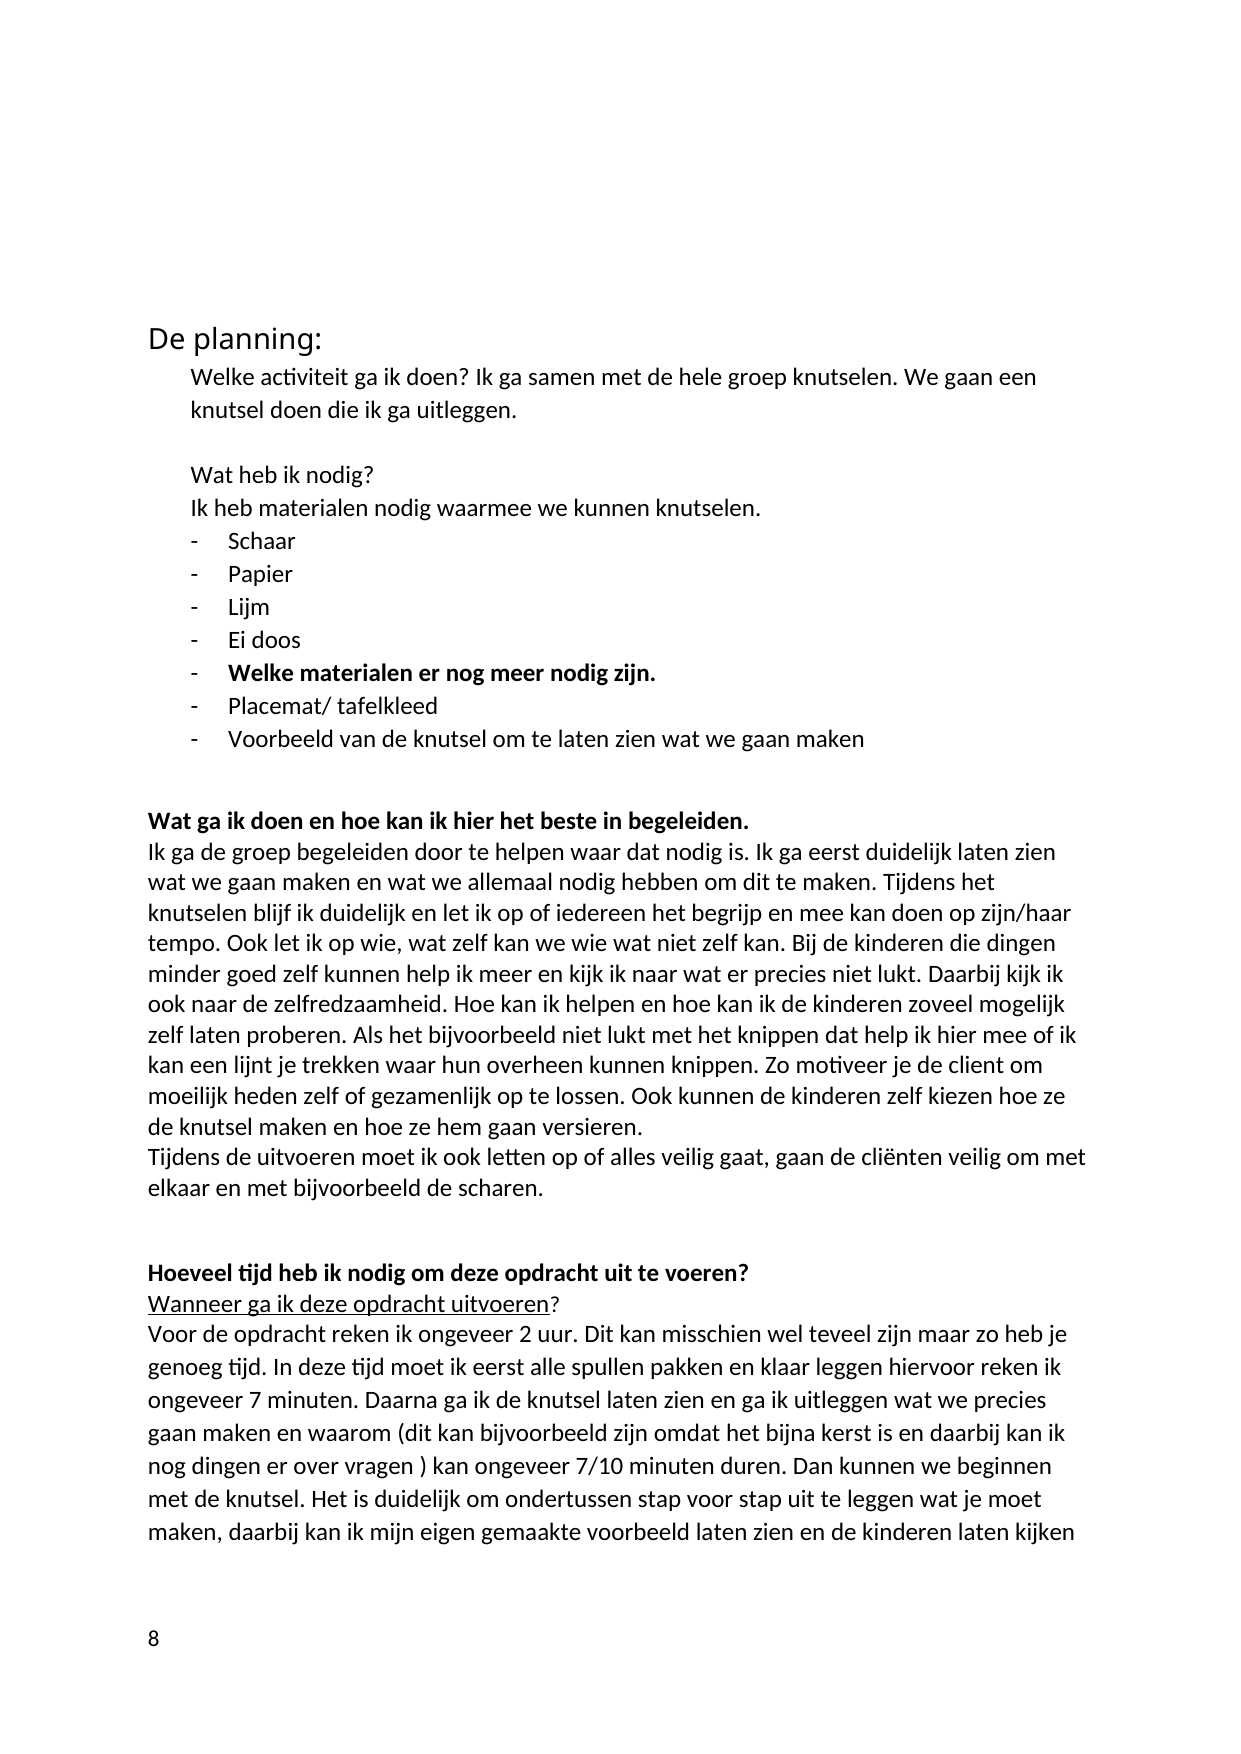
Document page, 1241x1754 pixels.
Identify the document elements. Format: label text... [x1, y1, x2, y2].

list Papier [190, 558, 1093, 589]
list Wat heb ik nodig? [190, 459, 1093, 490]
list Voorbeeld van de knutsel om te laten zien wat we gaan maken [190, 723, 1093, 753]
text Wat ga ik doen en hoe kan ik hier het beste in begeleiden. [148, 805, 1093, 836]
text Hoeveel tijd heb ik nodig om deze opdracht uit te voeren? [148, 1257, 1093, 1288]
list Placemat/ tafelkleed [190, 690, 1093, 721]
text Wanneer ga ik deze opdracht uitvoeren? [148, 1288, 1093, 1318]
list Welke activiteit ga ik doen? Ik ga samen met de hele groep knutselen. We gaan een knutsel doen die ik ga uitleggen. [190, 361, 1093, 424]
list Ei doos [190, 624, 1093, 655]
text Ik ga de groep begeleiden door te helpen waar dat nodig is. Ik ga eerst duidelijk laten zien wat we gaan maken en wat we allemaal nodig hebben om dit te maken. Tijdens het knutselen blijf ik duidelijk en let ik op of iedereen het begrijp en mee kan doen op zijn/haar tempo. Ook let ik op wie, wat zelf kan we wie wat niet zelf kan. Bij de kinderen die dingen minder goed zelf kunnen help ik meer en kijk ik naar wat er precies niet lukt. Daarbij kijk ik ook naar de zelfredzaamheid. Hoe kan ik helpen en hoe kan ik de kinderen zoveel mogelijk zelf laten proberen. Als het bijvoorbeeld niet lukt met het knippen dat help ik hier mee of ik kan een lijnt je trekken waar hun overheen kunnen knippen. Zo motiveer je de client om moeilijk heden zelf of gezamenlijk op te lossen. Ook kunnen de kinderen zelf kiezen hoe ze de knutsel maken en hoe ze hem gaan versieren. [148, 836, 1093, 1141]
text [148, 1318, 1093, 1546]
text Tijdens de uitvoeren moet ik ook letten op of alles veilig gaat, gaan de cliënten veilig om met elkaar en met bijvoorbeeld de scharen. [148, 1141, 1093, 1202]
list Ik heb materialen nodig waarmee we kunnen knutselen. [190, 492, 1093, 523]
subtitle De planning: [148, 318, 1093, 358]
list Schaar [190, 525, 1093, 556]
list Lijm [190, 591, 1093, 622]
list Welke materialen er nog meer nodig zijn. [190, 657, 1093, 688]
